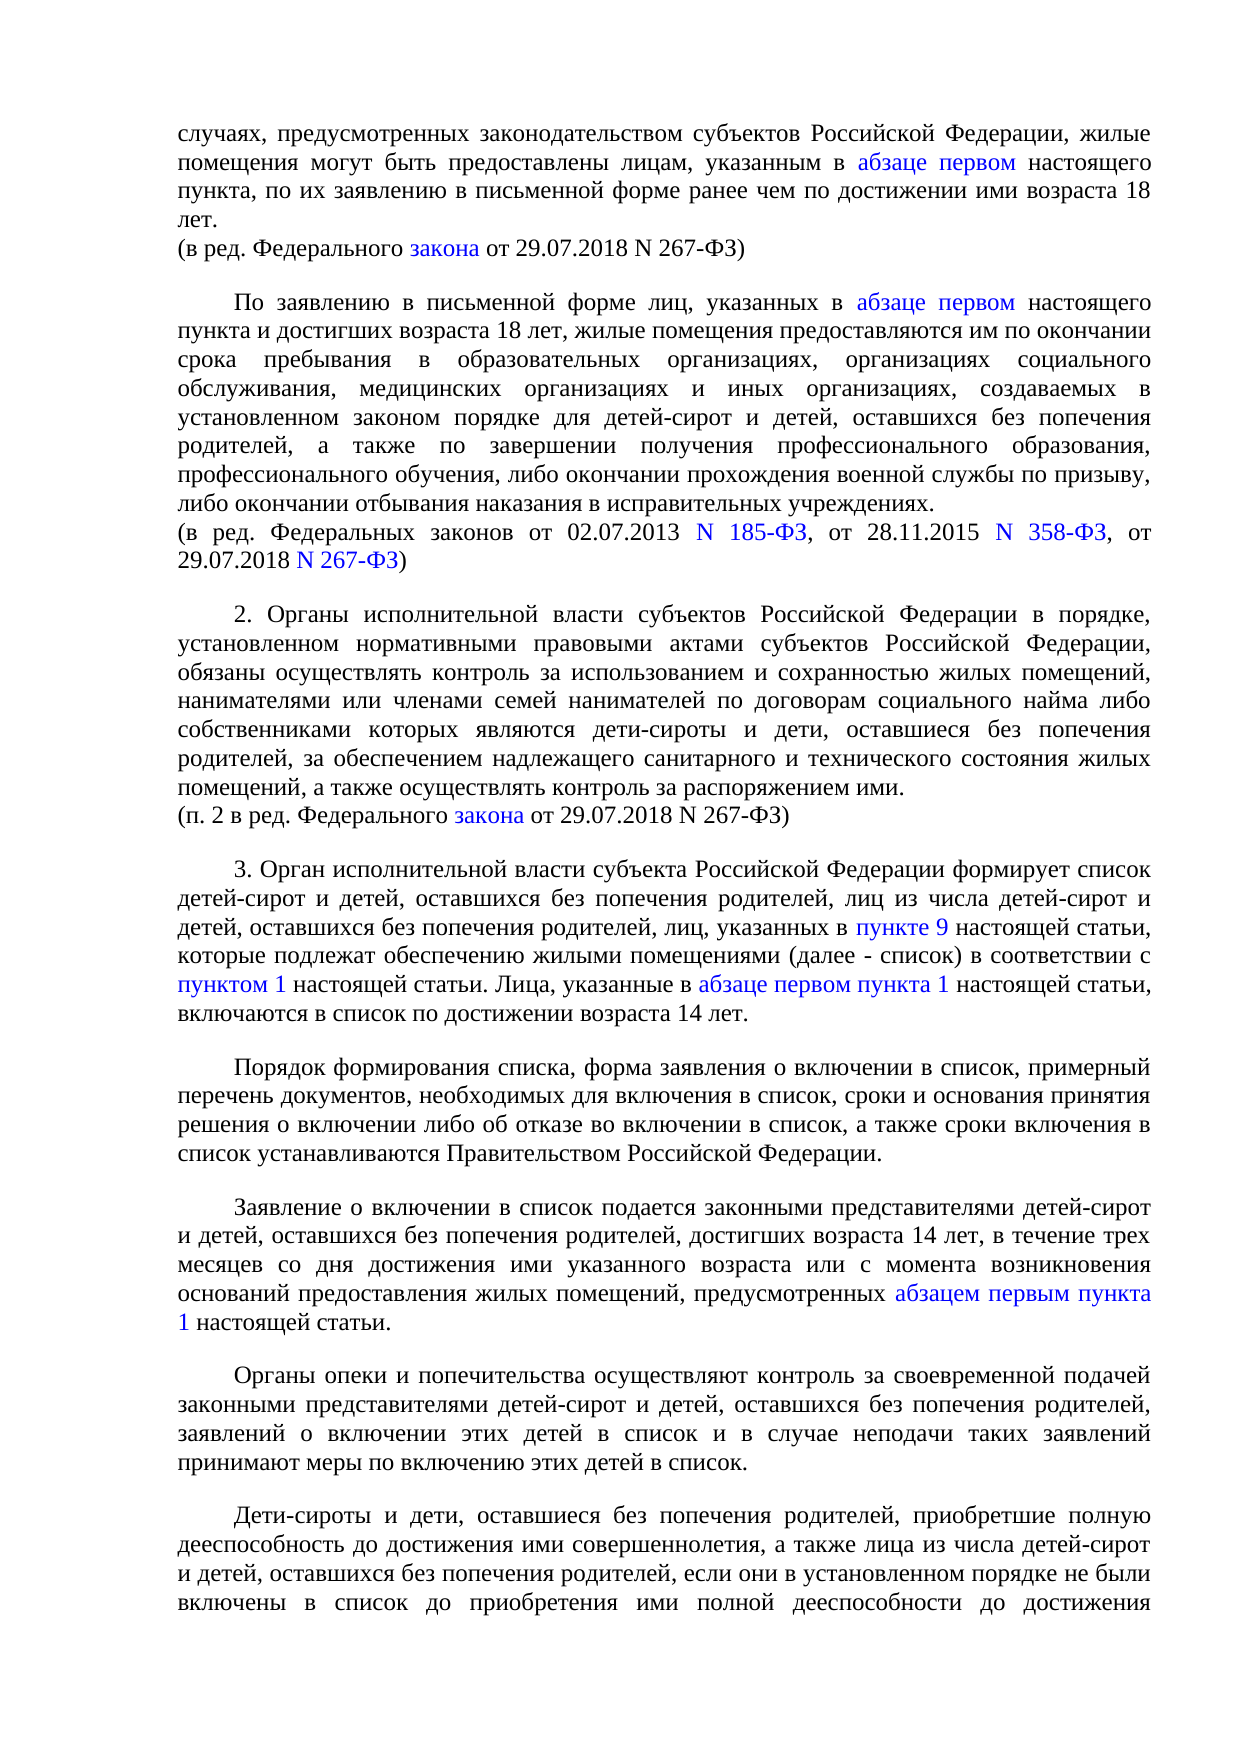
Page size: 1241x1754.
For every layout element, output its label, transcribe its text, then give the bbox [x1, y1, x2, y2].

text (в ред. Федерального закона от 29.07.2018 N 267-ФЗ) [177, 233, 1152, 262]
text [177, 118, 1152, 233]
text (п. 2 в ред. Федерального закона от 29.07.2018 N 267-ФЗ) [177, 801, 1152, 829]
text (в ред. Федеральных законов от 02.07.2013 N 185-ФЗ, от 28.11.2015 N 358-ФЗ, от 29.07.2018 N 267-ФЗ) [177, 517, 1152, 574]
text Заявление о включении в список подается законными представителями детей-сирот и детей, оставшихся без попечения родителей, достигших возраста 14 лет, в течение трех месяцев со дня достижения ими указанного возраста или с момента возникновения оснований предоставления жилых помещений, предусмотренных абзацем первым пункта 1 настоящей статьи. [177, 1192, 1152, 1336]
text Порядок формирования списка, форма заявления о включении в список, примерный перечень документов, необходимых для включения в список, сроки и основания принятия решения о включении либо об отказе во включении в список, а также сроки включения в список устанавливаются Правительством Российской Федерации. [177, 1052, 1152, 1167]
text По заявлению в письменной форме лиц, указанных в абзаце первом настоящего пункта и достигших возраста 18 лет, жилые помещения предоставляются им по окончании срока пребывания в образовательных организациях, организациях социального обслуживания, медицинских организациях и иных организациях, создаваемых в установленном законом порядке для детей-сирот и детей, оставшихся без попечения родителей, а также по завершении получения профессионального образования, профессионального обучения, либо окончании прохождения военной службы по призыву, либо окончании отбывания наказания в исправительных учреждениях. [177, 287, 1152, 517]
text 3. Орган исполнительной власти субъекта Российской Федерации формирует список детей-сирот и детей, оставшихся без попечения родителей, лиц из числа детей-сирот и детей, оставшихся без попечения родителей, лиц, указанных в пункте 9 настоящей статьи, которые подлежат обеспечению жилыми помещениями (далее - список) в соответствии с пунктом 1 настоящей статьи. Лица, указанные в абзаце первом пункта 1 настоящей статьи, включаются в список по достижении возраста 14 лет. [177, 854, 1152, 1027]
text 2. Органы исполнительной власти субъектов Российской Федерации в порядке, установленном нормативными правовыми актами субъектов Российской Федерации, обязаны осуществлять контроль за использованием и сохранностью жилых помещений, нанимателями или членами семей нанимателей по договорам социального найма либо собственниками которых являются дети-сироты и дети, оставшиеся без попечения родителей, за обеспечением надлежащего санитарного и технического состояния жилых помещений, а также осуществлять контроль за распоряжением ими. [177, 599, 1152, 801]
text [177, 1501, 1152, 1616]
text Органы опеки и попечительства осуществляют контроль за своевременной подачей законными представителями детей-сирот и детей, оставшихся без попечения родителей, заявлений о включении этих детей в список и в случае неподачи таких заявлений принимают меры по включению этих детей в список. [177, 1361, 1152, 1476]
